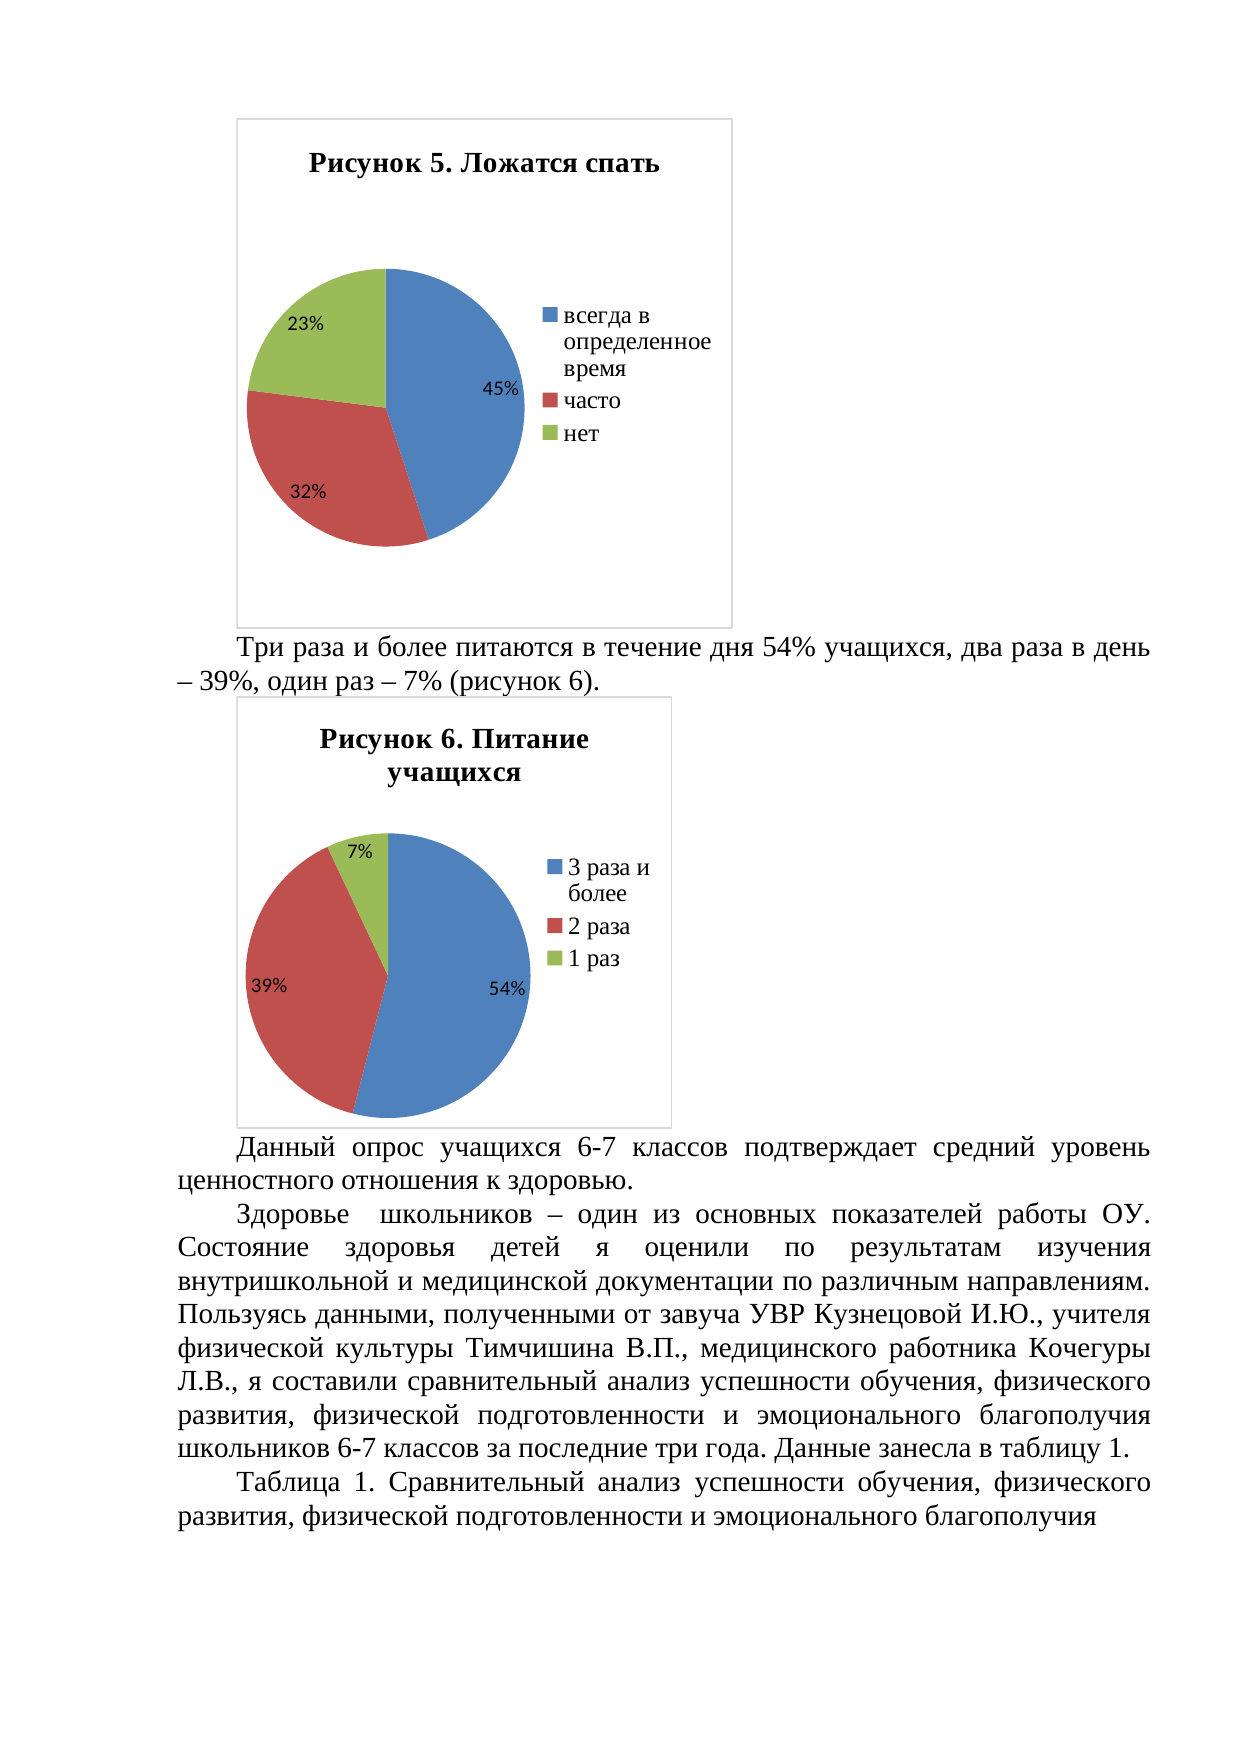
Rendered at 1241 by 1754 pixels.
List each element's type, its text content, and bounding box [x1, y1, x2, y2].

text Три раза и более питаются в течение дня 54% учащихся, два раза в день – 39%, один раз – 7% (рисунок 6). [177, 629, 1152, 696]
text Здоровье школьников – один из основных показателей работы ОУ. Состояние здоровья детей я оценили по результатам изучения внутришкольной и медицинской документации по различным направлениям. Пользуясь данными, полученными от завуча УВР Кузнецовой И.Ю., учителя физической культуры Тимчишина В.П., медицинского работника Кочегуры Л.В., я составили сравнительный анализ успешности обучения, физического развития, физической подготовленности и эмоционального благополучия школьников 6-7 классов за последние три года. Данные занесла в таблицу 1. [177, 1196, 1152, 1464]
text Данный опрос учащихся 6-7 классов подтверждает средний уровень ценностного отношения к здоровью. [177, 1129, 1152, 1196]
text Таблица 1. Сравнительный анализ успешности обучения, физического развития, физической подготовленности и эмоционального благополучия [177, 1464, 1152, 1531]
